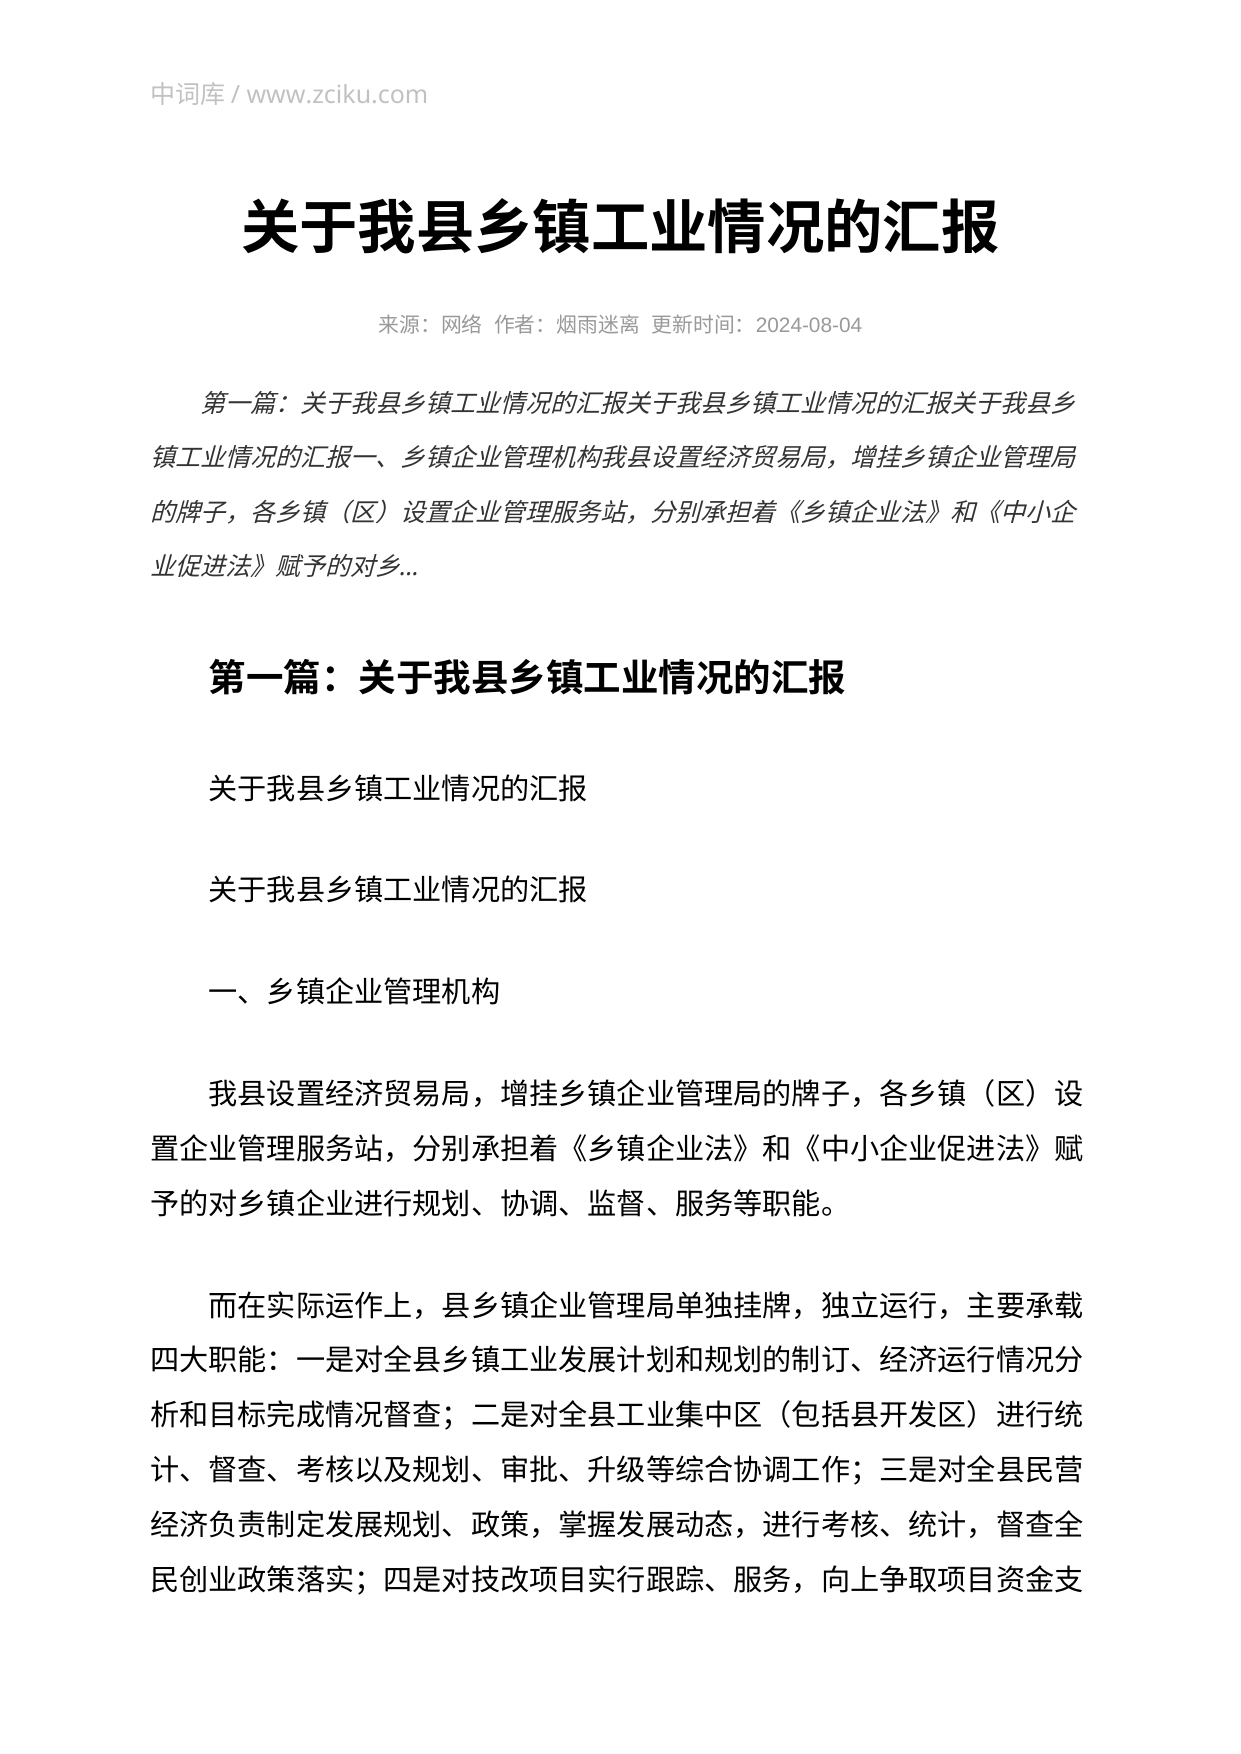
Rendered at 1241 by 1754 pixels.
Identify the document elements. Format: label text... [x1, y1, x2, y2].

text 关于我县乡镇工业情况的汇报 [150, 765, 1090, 807]
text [150, 1282, 1090, 1599]
text 我县设置经济贸易局，增挂乡镇企业管理局的牌子，各乡镇（区）设置企业管理服务站，分别承担着《乡镇企业法》和《中小企业促进法》赋予的对乡镇企业进行规划、协调、监督、服务等职能。 [150, 1071, 1090, 1223]
text 关于我县乡镇工业情况的汇报 [150, 867, 1090, 909]
text 第一篇：关于我县乡镇工业情况的汇报 [150, 648, 1090, 702]
text 第一篇：关于我县乡镇工业情况的汇报关于我县乡镇工业情况的汇报关于我县乡镇工业情况的汇报一、乡镇企业管理机构我县设置经济贸易局，增挂乡镇企业管理局的牌子，各乡镇（区）设置企业管理服务站，分别承担着《乡镇企业法》和《中小企业促进法》赋予的对乡... [150, 383, 1090, 583]
subtitle 关于我县乡镇工业情况的汇报 [150, 181, 1090, 266]
text 来源：网络 作者：烟雨迷离 更新时间：2024-08-04 [150, 313, 1090, 337]
text 一、乡镇企业管理机构 [150, 969, 1090, 1011]
